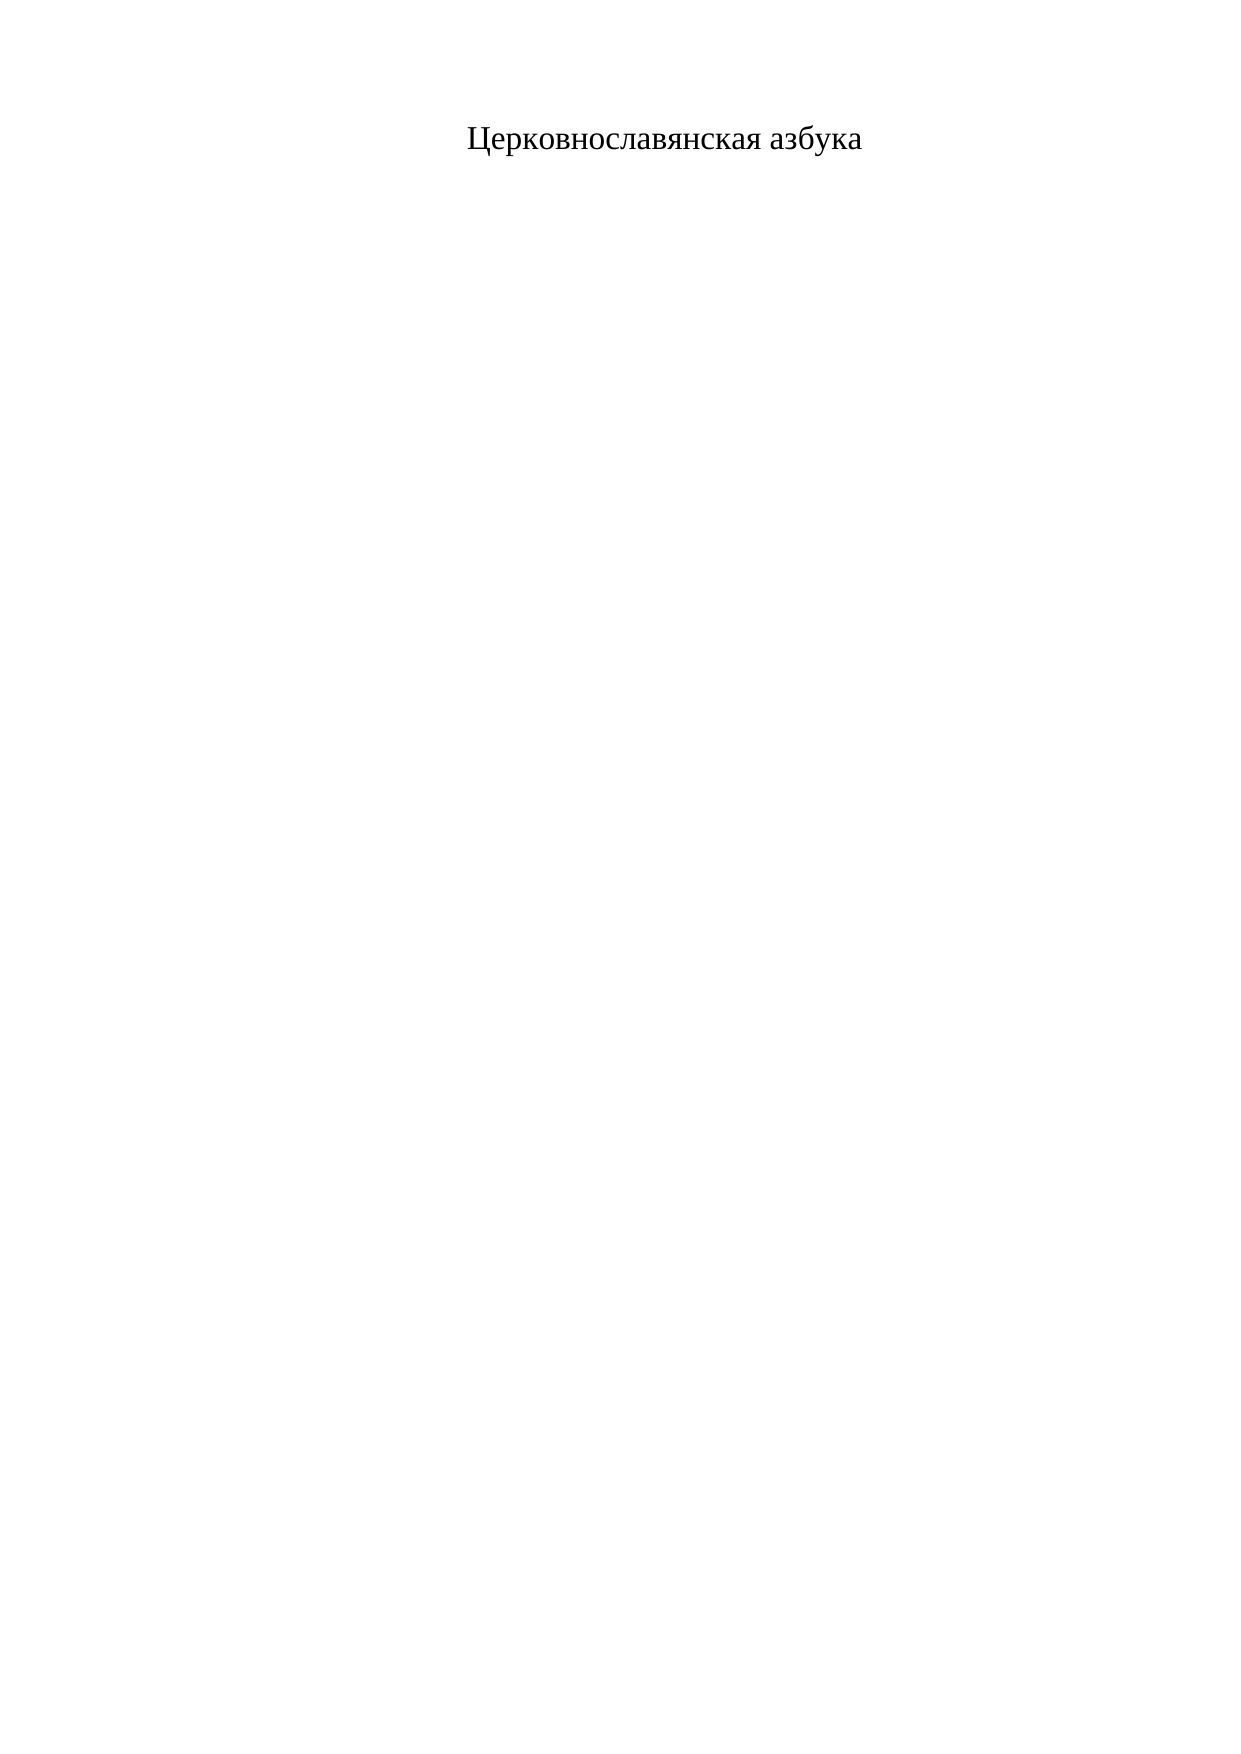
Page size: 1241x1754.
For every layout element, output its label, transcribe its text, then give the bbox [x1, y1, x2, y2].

text Церковнославянская азбука [177, 118, 1152, 157]
